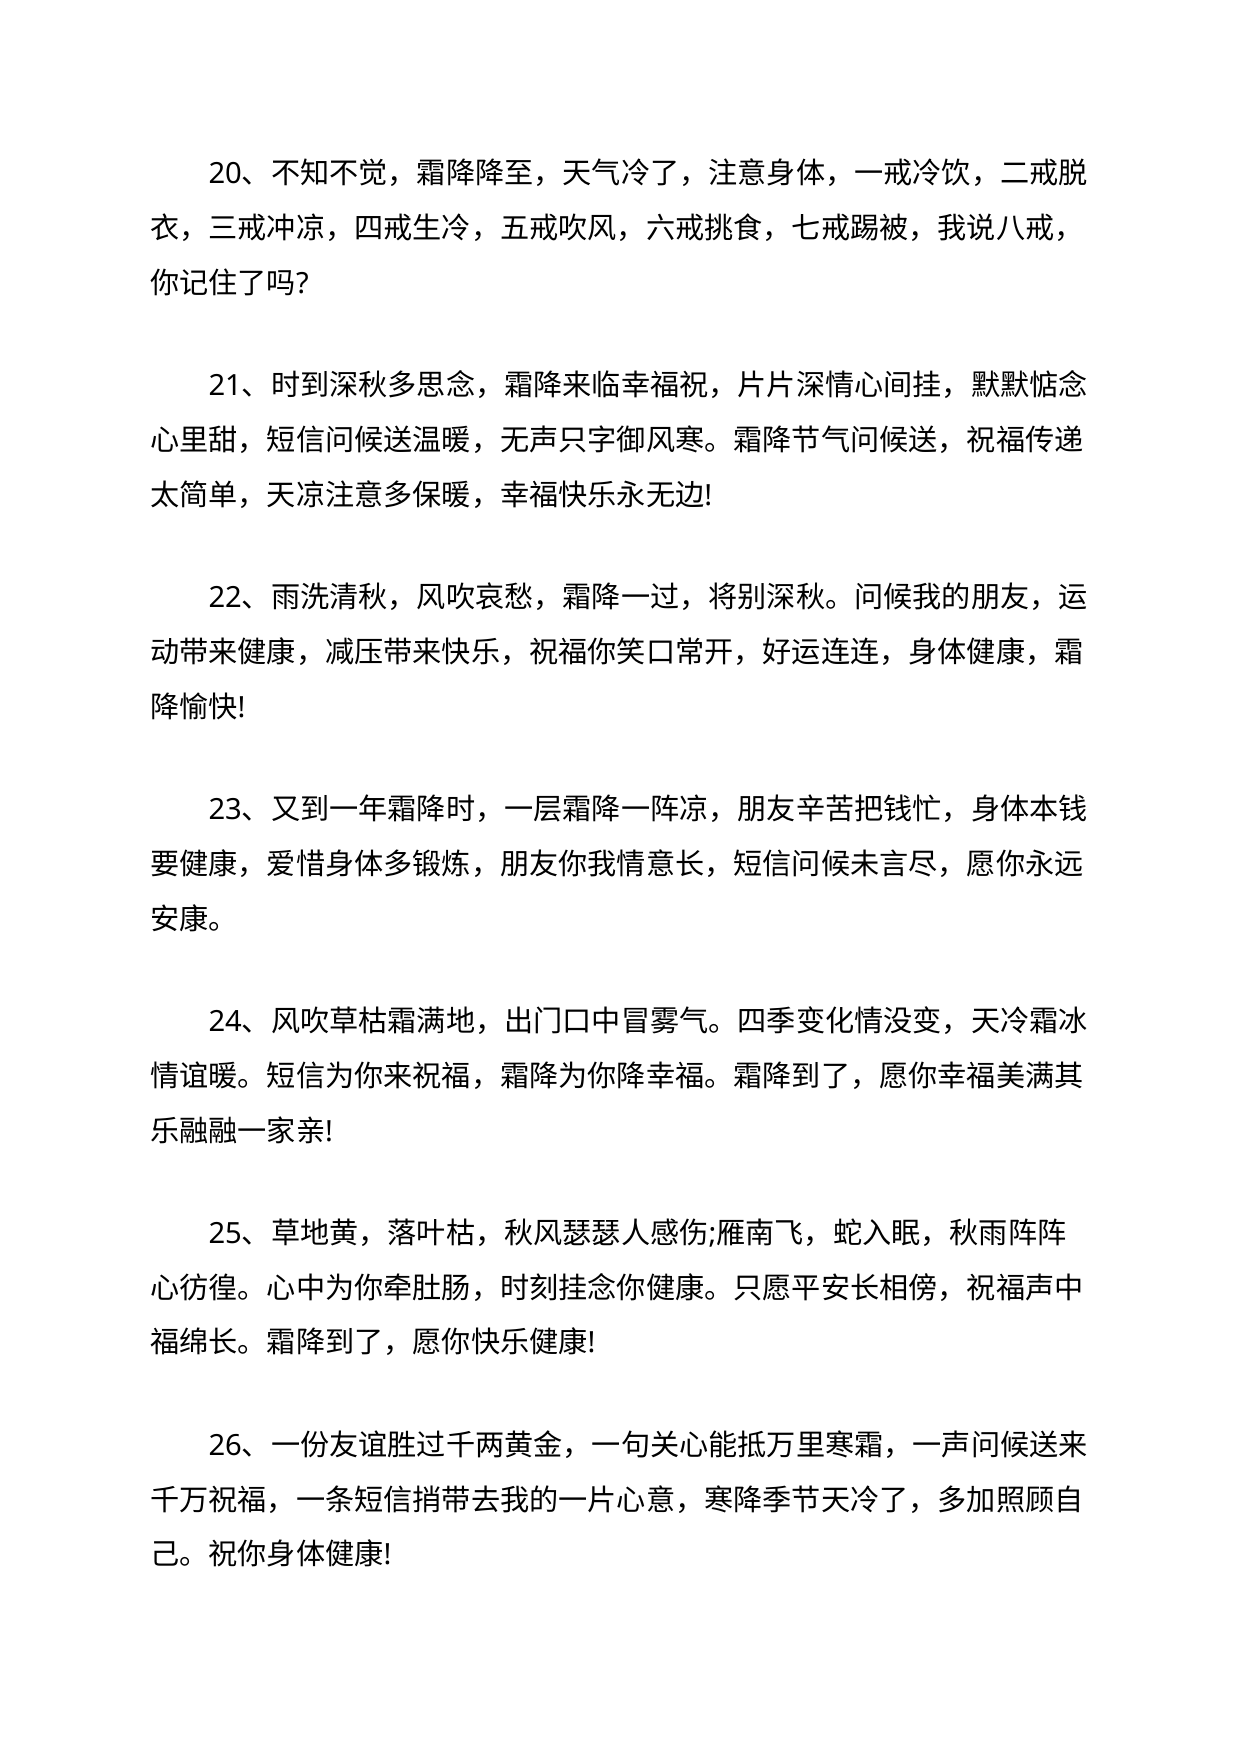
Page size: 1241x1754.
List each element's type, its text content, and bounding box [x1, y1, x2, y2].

text 25、草地黄，落叶枯，秋风瑟瑟人感伤;雁南飞，蛇入眠，秋雨阵阵心彷徨。心中为你牵肚肠，时刻挂念你健康。只愿平安长相傍，祝福声中福绵长。霜降到了，愿你快乐健康! [150, 1209, 1090, 1361]
text 26、一份友谊胜过千两黄金，一句关心能抵万里寒霜，一声问候送来千万祝福，一条短信捎带去我的一片心意，寒降季节天冷了，多加照顾自己。祝你身体健康! [150, 1421, 1090, 1573]
text 23、又到一年霜降时，一层霜降一阵凉，朋友辛苦把钱忙，身体本钱要健康，爱惜身体多锻炼，朋友你我情意长，短信问候未言尽，愿你永远安康。 [150, 786, 1090, 938]
text 20、不知不觉，霜降降至，天气冷了，注意身体，一戒冷饮，二戒脱衣，三戒冲凉，四戒生冷，五戒吹风，六戒挑食，七戒踢被，我说八戒，你记住了吗? [150, 150, 1090, 302]
text 24、风吹草枯霜满地，出门口中冒雾气。四季变化情没变，天冷霜冰情谊暖。短信为你来祝福，霜降为你降幸福。霜降到了，愿你幸福美满其乐融融一家亲! [150, 997, 1090, 1149]
text 22、雨洗清秋，风吹哀愁，霜降一过，将别深秋。问候我的朋友，运动带来健康，减压带来快乐，祝福你笑口常开，好运连连，身体健康，霜降愉快! [150, 574, 1090, 726]
text 21、时到深秋多思念，霜降来临幸福祝，片片深情心间挂，默默惦念心里甜，短信问候送温暖，无声只字御风寒。霜降节气问候送，祝福传递太简单，天凉注意多保暖，幸福快乐永无边! [150, 362, 1090, 514]
